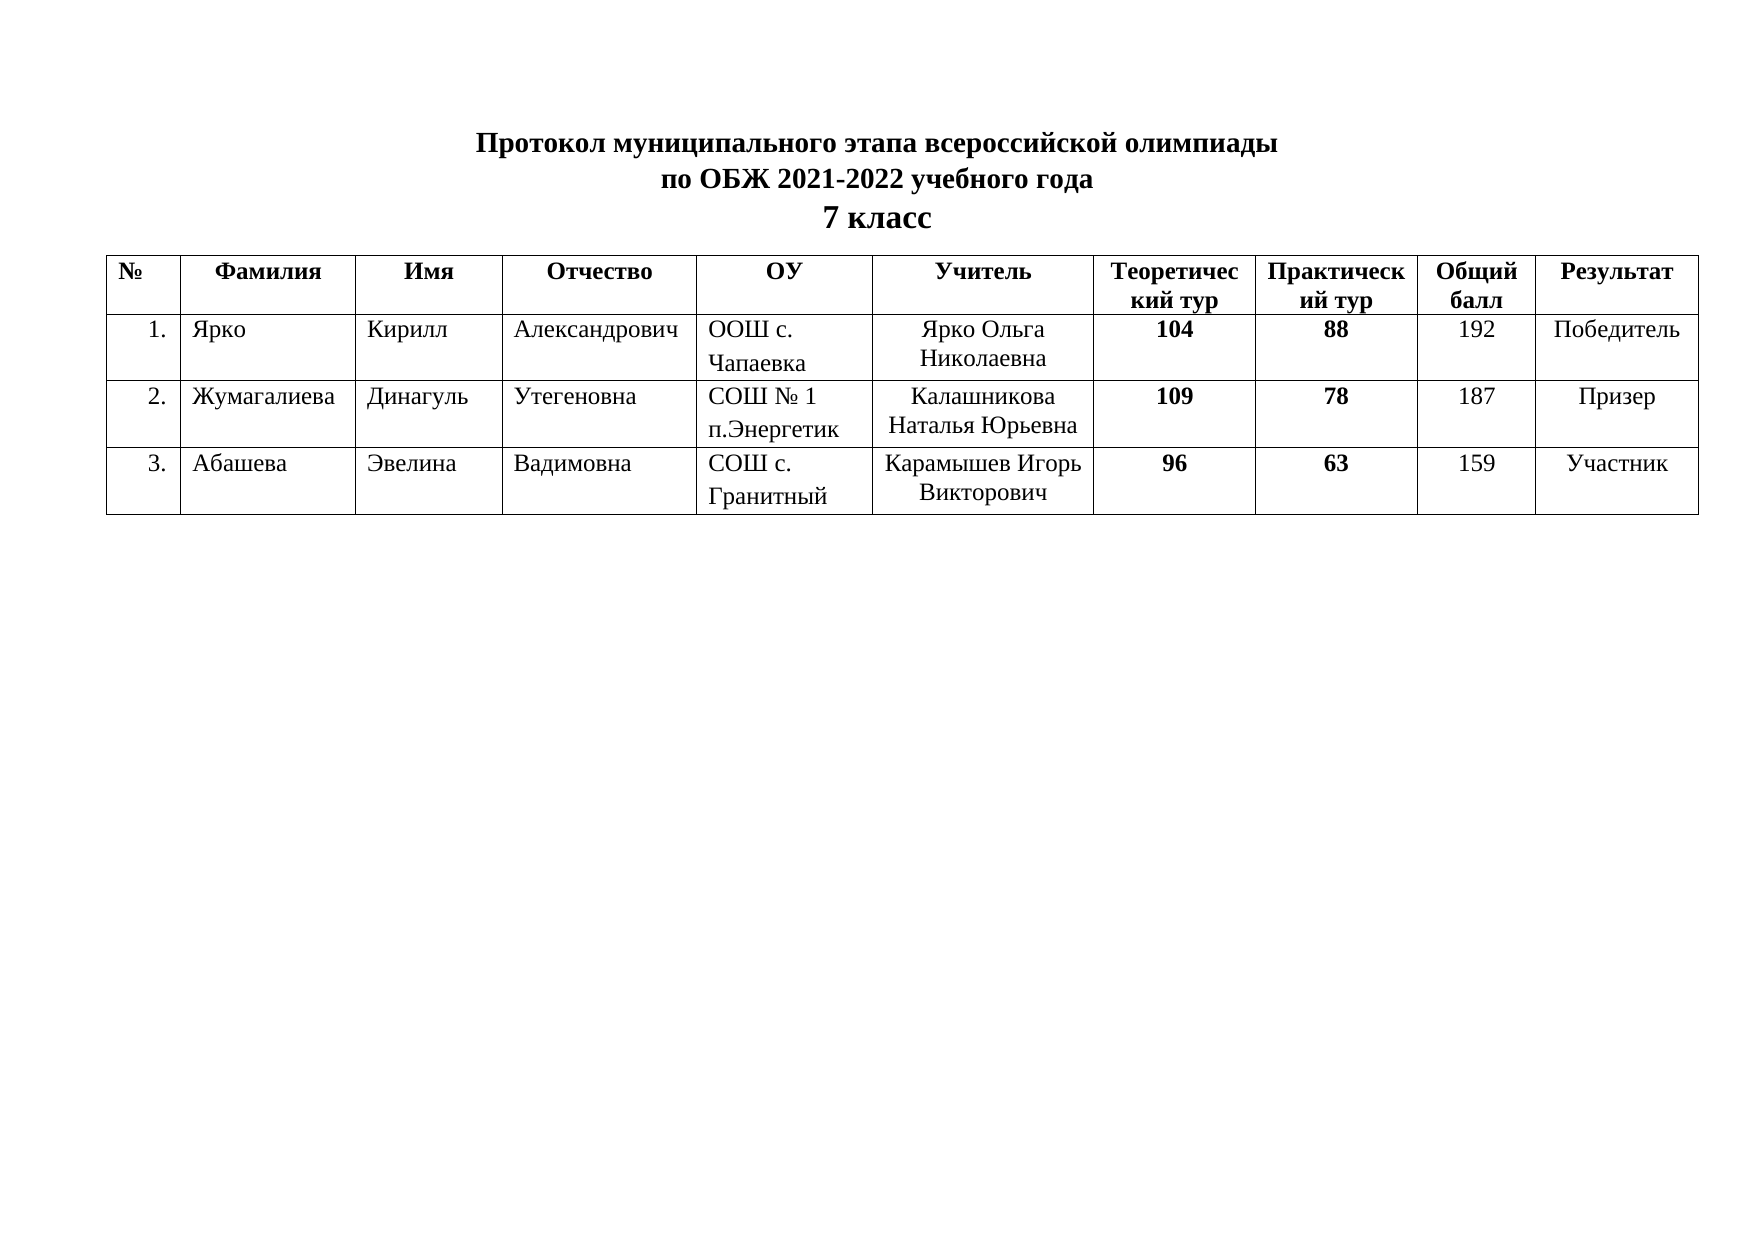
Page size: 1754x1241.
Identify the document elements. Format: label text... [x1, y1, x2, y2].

table_cell 78 [1256, 381, 1417, 447]
table_cell Победитель [1536, 315, 1698, 380]
table_cell 88 [1256, 315, 1417, 380]
table_cell Кирилл [356, 315, 502, 380]
table_cell [107, 381, 180, 447]
table_header Общий балл [1418, 256, 1535, 313]
table_cell 192 [1418, 315, 1535, 380]
text по ОБЖ 2021-2022 учебного года [118, 161, 1636, 194]
table_cell 96 [1094, 448, 1255, 513]
text Протокол муниципального этапа всероссийской олимпиады [118, 125, 1636, 158]
table_header ОУ [697, 256, 872, 313]
table_cell Абашева [181, 448, 355, 513]
table_cell Ярко [181, 315, 355, 380]
table_header Теоретический тур [1094, 256, 1255, 313]
table_header Фамилия [181, 256, 355, 313]
table_cell 159 [1418, 448, 1535, 513]
table_cell Калашникова Наталья Юрьевна [873, 381, 1093, 447]
table_header Имя [356, 256, 502, 313]
table_cell Динагуль [356, 381, 502, 447]
table_header Отчество [503, 256, 696, 313]
table_cell Жумагалиева [181, 381, 355, 447]
table_cell 109 [1094, 381, 1255, 447]
table_cell Призер [1536, 381, 1698, 447]
table_cell Участник [1536, 448, 1698, 513]
table_cell Эвелина [356, 448, 502, 513]
table_cell Утегеновна [503, 381, 696, 447]
table_cell СОШ с. Гранитный [697, 448, 872, 513]
table_cell Александрович [503, 315, 696, 380]
table_cell 63 [1256, 448, 1417, 513]
table_header Результат [1536, 256, 1698, 313]
text 7 класс [118, 197, 1636, 235]
table_cell 187 [1418, 381, 1535, 447]
table_cell [107, 448, 180, 513]
table_header № [107, 256, 180, 313]
table_cell СОШ № 1 п.Энергетик [697, 381, 872, 447]
table_cell ООШ с. Чапаевка [697, 315, 872, 380]
table_header Практический тур [1256, 256, 1417, 313]
table_cell Ярко Ольга Николаевна [873, 315, 1093, 380]
table_cell 104 [1094, 315, 1255, 380]
table_cell [107, 315, 180, 380]
table_cell Вадимовна [503, 448, 696, 513]
table_header Учитель [873, 256, 1093, 313]
table_cell Карамышев Игорь Викторович [873, 448, 1093, 513]
